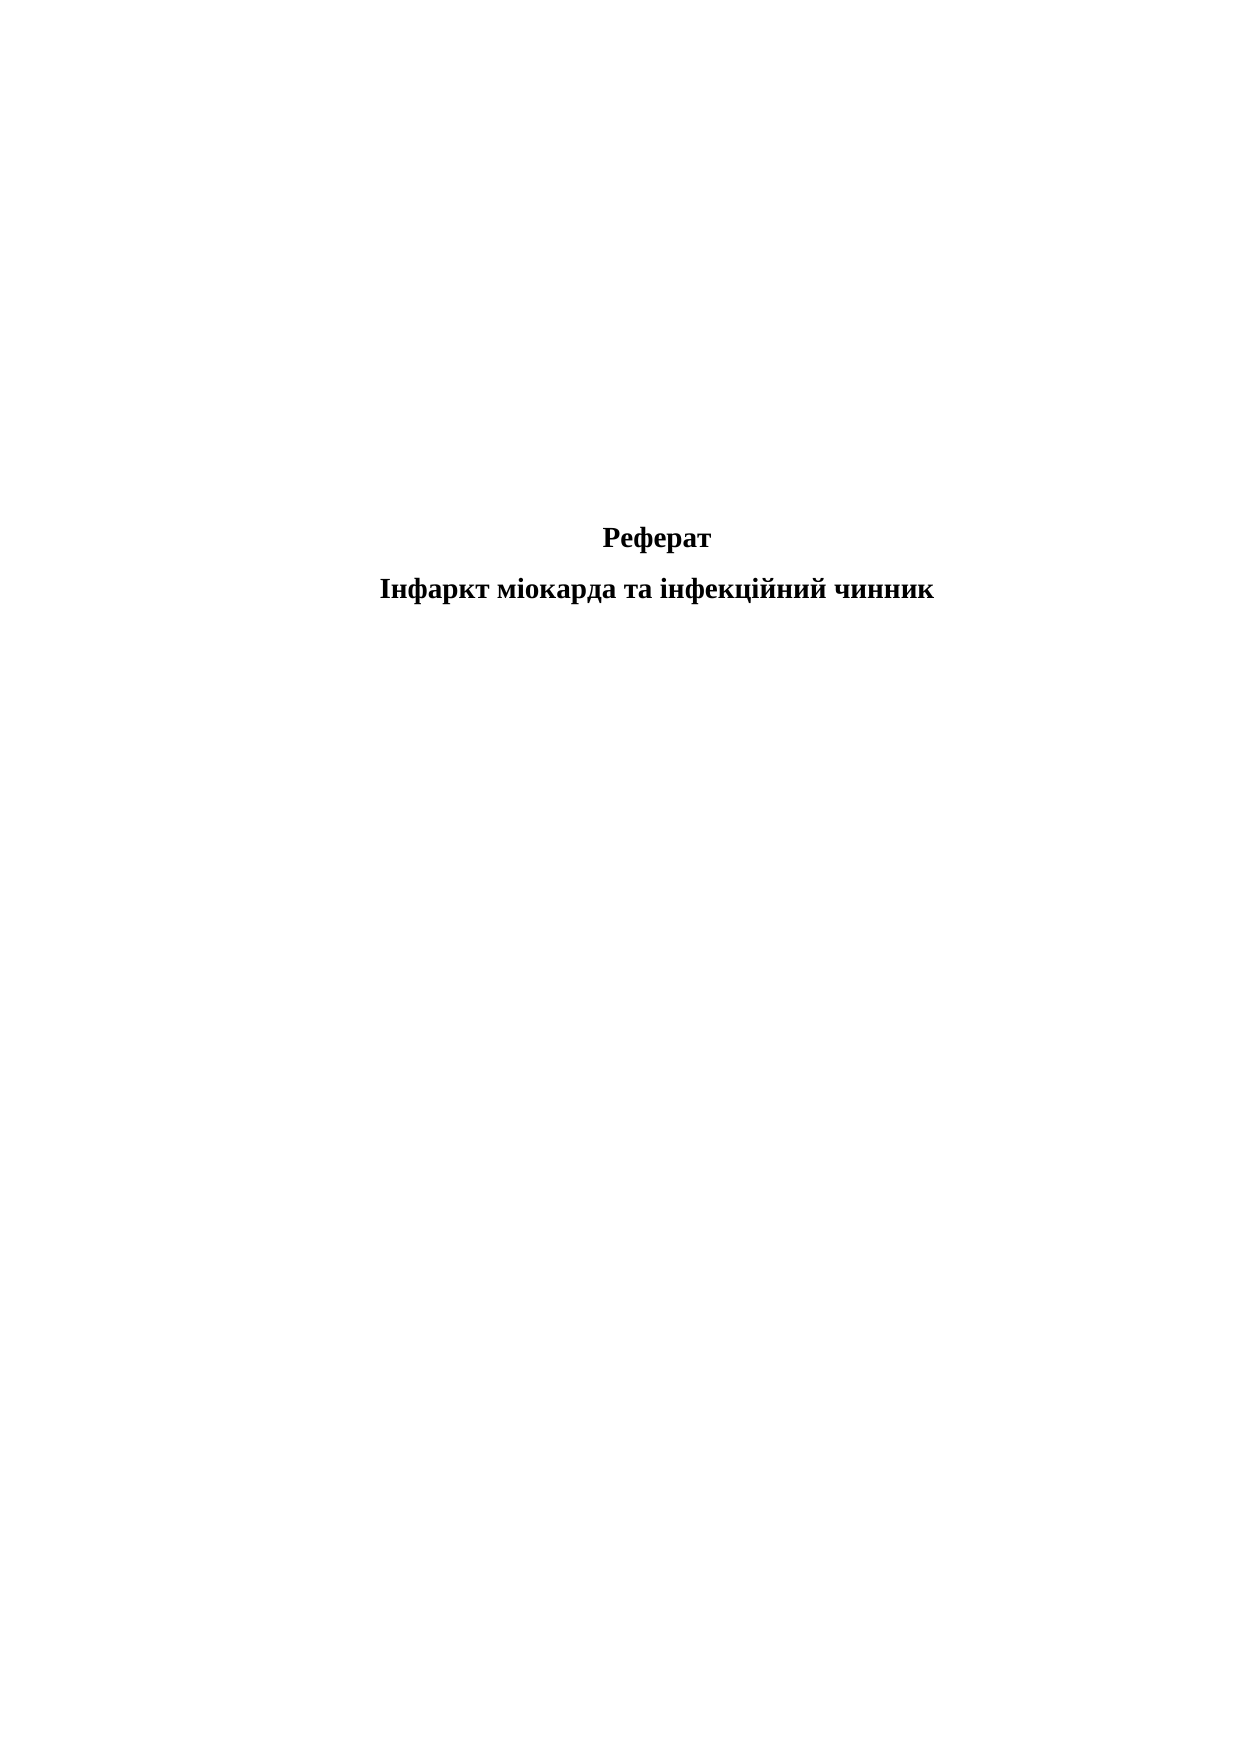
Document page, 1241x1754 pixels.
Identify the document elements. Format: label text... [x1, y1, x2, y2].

title Реферат [118, 521, 1122, 554]
title Інфаркт міокарда та інфекційний чинник [118, 571, 1122, 604]
